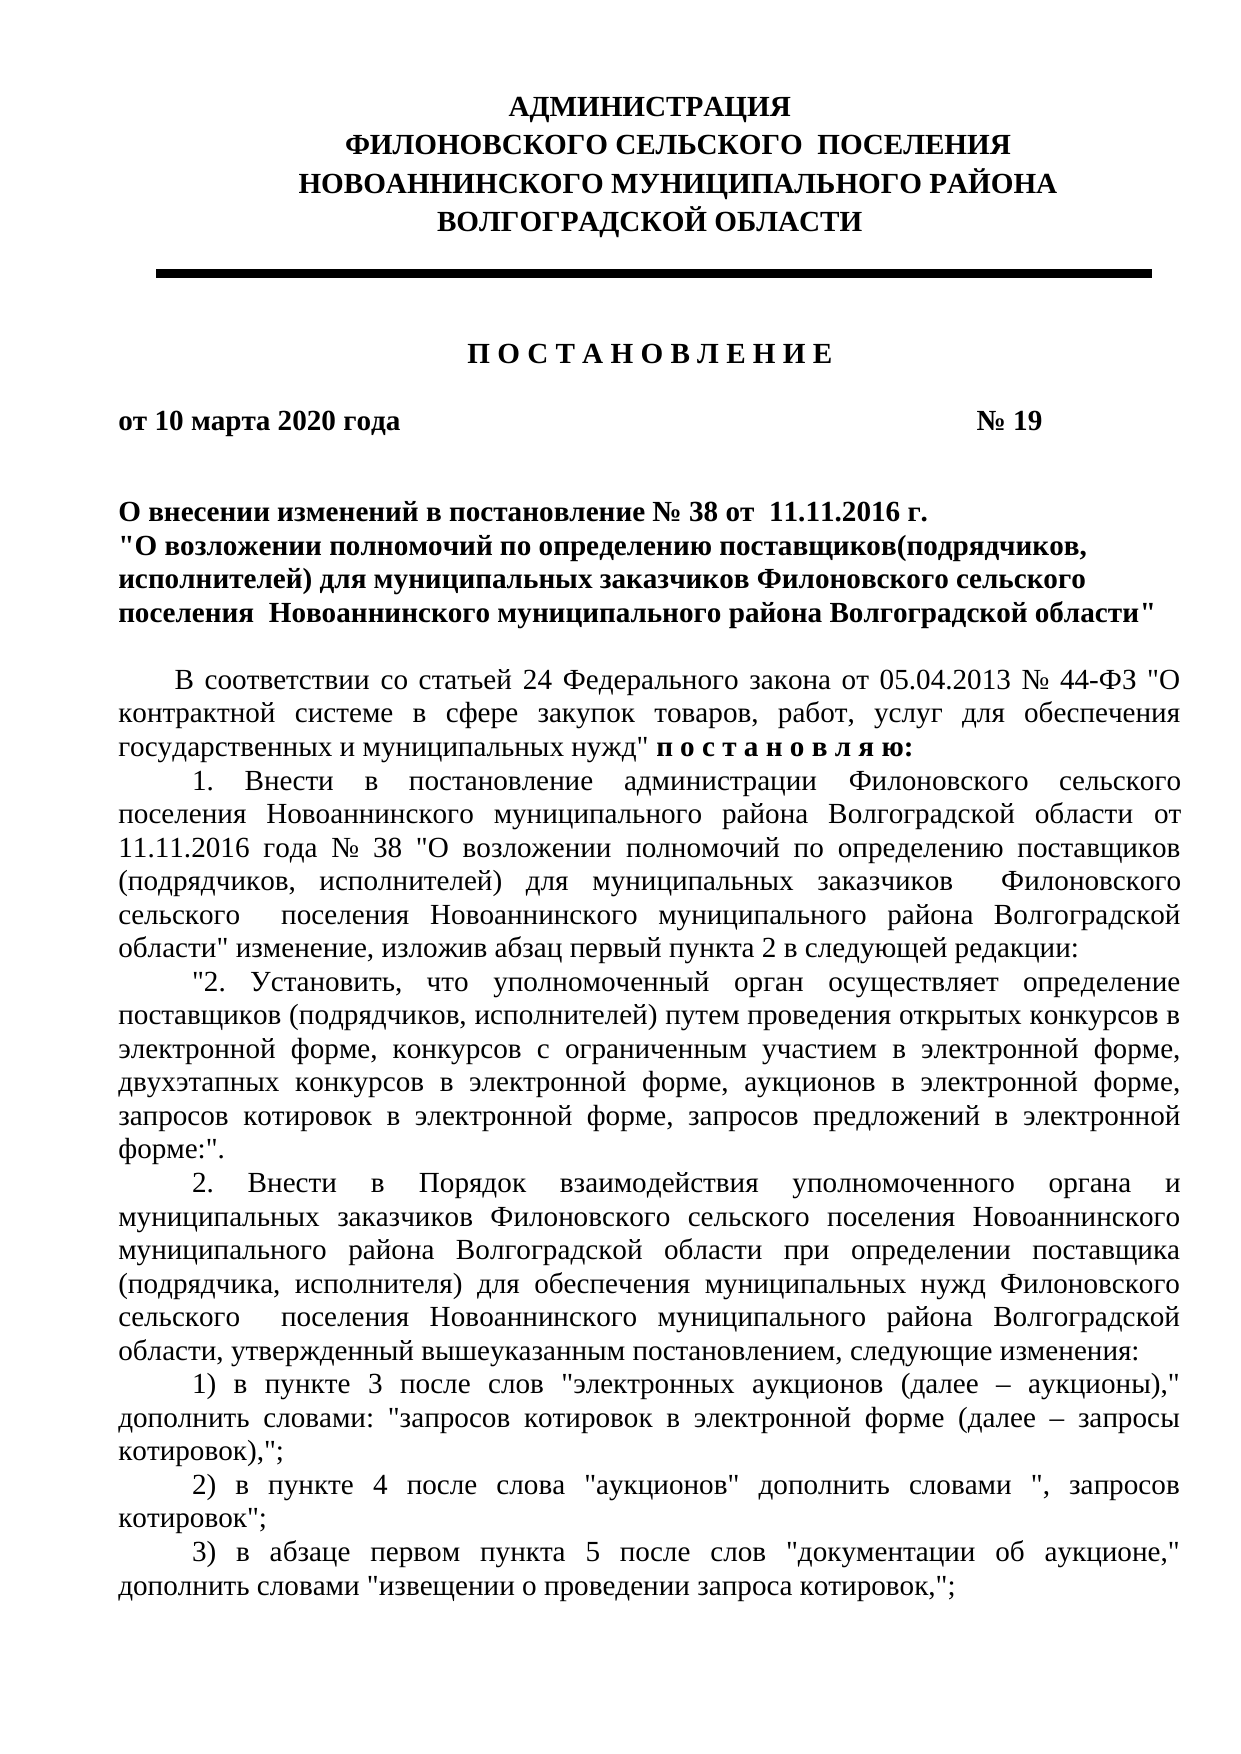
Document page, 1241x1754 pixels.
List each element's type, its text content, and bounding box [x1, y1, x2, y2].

text В соответствии со статьей 24 Федерального закона от 05.04.2013 № 44-ФЗ "О контрактной системе в сфере закупок товаров, работ, услуг для обеспечения государственных и муниципальных нужд" п о с т а н о в л я ю: [118, 662, 1181, 763]
text 3) в абзаце первом пункта 5 после слов "документации об аукционе," дополнить словами "извещении о проведении запроса котировок,"; [118, 1534, 1181, 1601]
text от 10 марта 2020 года № 19 [118, 403, 1181, 437]
text 2) в пункте 4 после слова "аукционов" дополнить словами ", запросов котировок"; [118, 1467, 1181, 1534]
text АДМИНИСТРАЦИЯ [118, 89, 1181, 122]
text НОВОАННИНСКОГО МУНИЦИПАЛЬНОГО РАЙОНА [118, 166, 1181, 199]
text П О С Т А Н О В Л Е Н И Е [118, 336, 1181, 370]
text "О возложении полномочий по определению поставщиков(подрядчиков, исполнителей) для муниципальных заказчиков Филоновского сельского поселения Новоаннинского муниципального района Волгоградской области" [118, 528, 1181, 628]
text ФИЛОНОВСКОГО СЕЛЬСКОГО ПОСЕЛЕНИЯ [118, 127, 1181, 161]
text ВОЛГОГРАДСКОЙ ОБЛАСТИ [118, 204, 1181, 238]
text 2. Внести в Порядок взаимодействия уполномоченного органа и муниципальных заказчиков Филоновского сельского поселения Новоаннинского муниципального района Волгоградской области при определении поставщика (подрядчика, исполнителя) для обеспечения муниципальных нужд Филоновского сельского поселения Новоаннинского муниципального района Волгоградской области, утвержденный вышеуказанным постановлением, следующие изменения: [118, 1165, 1181, 1366]
text 1) в пункте 3 после слов "электронных аукционов (далее – аукционы)," дополнить словами: "запросов котировок в электронной форме (далее – запросы котировок),"; [118, 1366, 1181, 1467]
text 1. Внести в постановление администрации Филоновского сельского поселения Новоаннинского муниципального района Волгоградской области от 11.11.2016 года № 38 "О возложении полномочий по определению поставщиков (подрядчиков, исполнителей) для муниципальных заказчиков Филоновского сельского поселения Новоаннинского муниципального района Волгоградской области" изменение, изложив абзац первый пункта 2 в следующей редакции: [118, 763, 1181, 964]
text О внесении изменений в постановление № 38 от 11.11.2016 г. [118, 494, 1181, 528]
text "2. Установить, что уполномоченный орган осуществляет определение поставщиков (подрядчиков, исполнителей) путем проведения открытых конкурсов в электронной форме, конкурсов с ограниченным участием в электронной форме, двухэтапных конкурсов в электронной форме, аукционов в электронной форме, запросов котировок в электронной форме, запросов предложений в электронной форме:". [118, 964, 1181, 1165]
